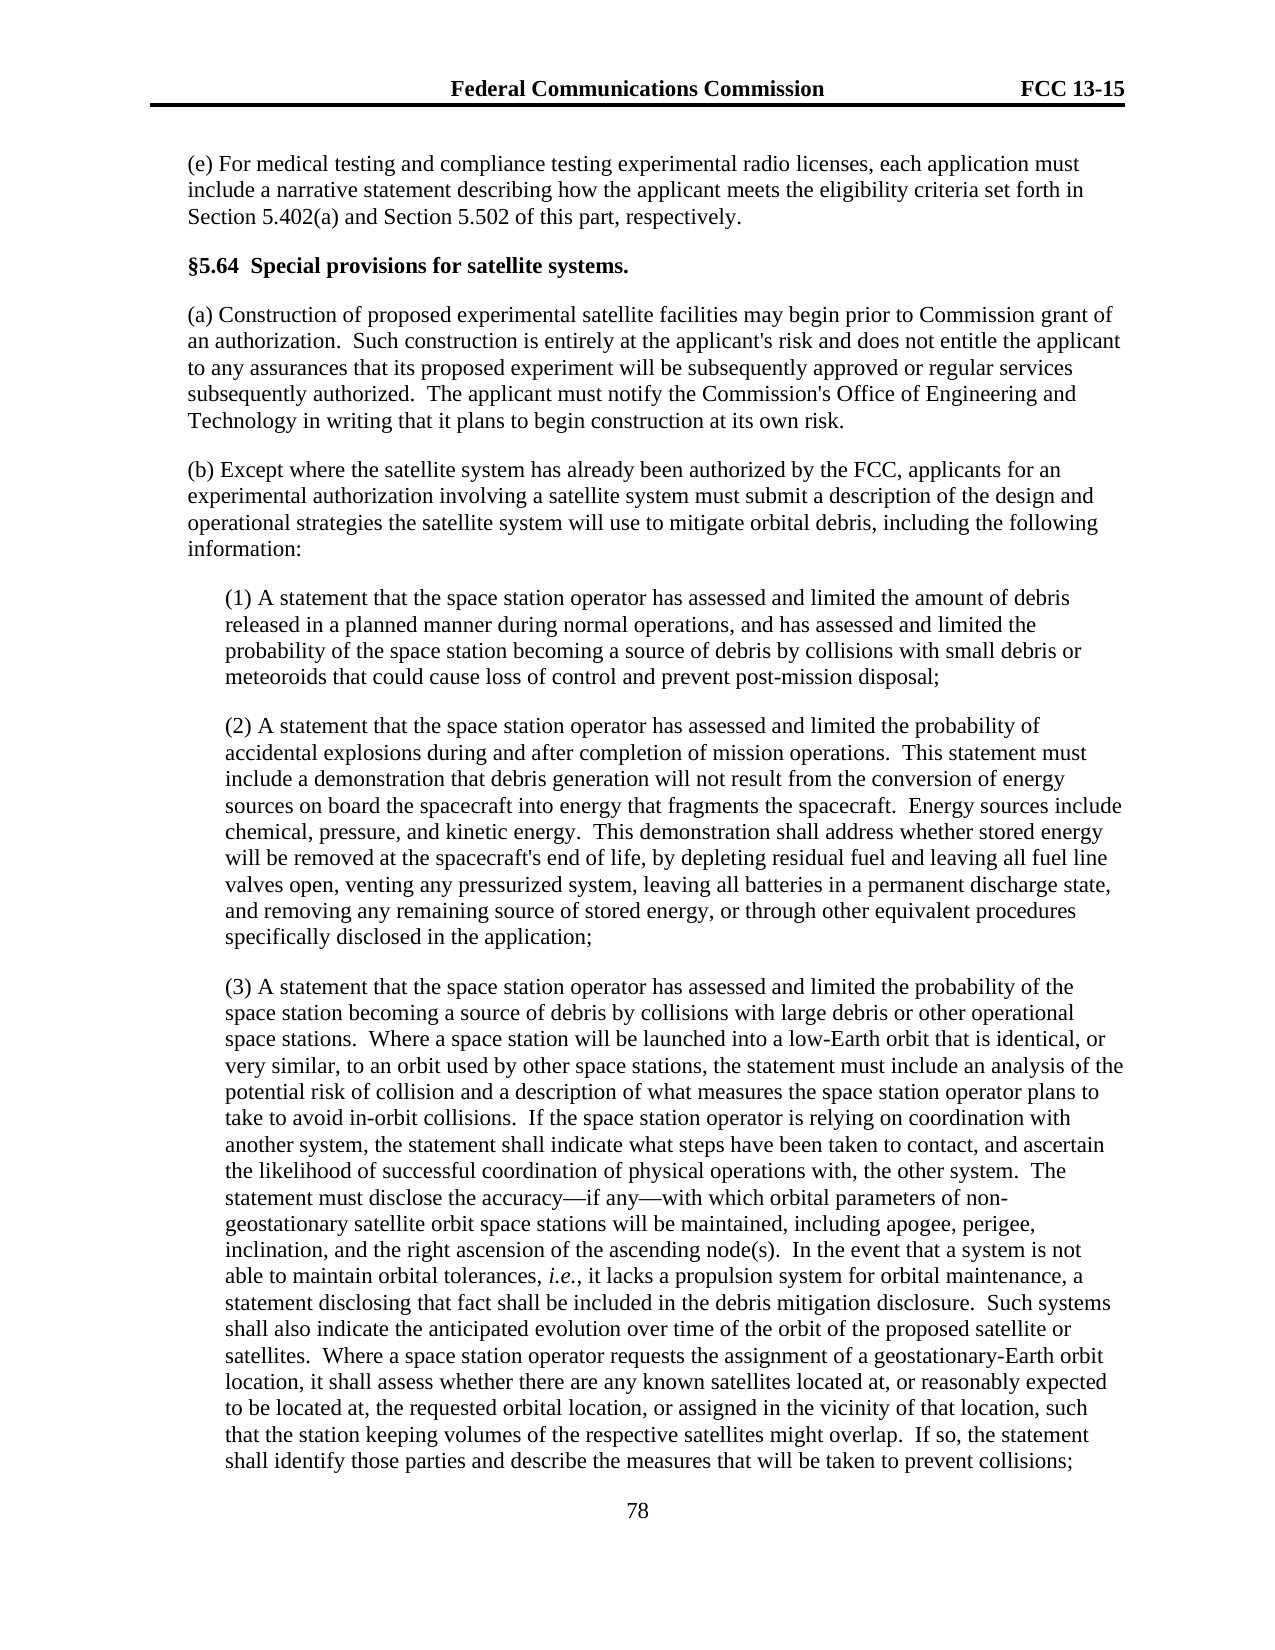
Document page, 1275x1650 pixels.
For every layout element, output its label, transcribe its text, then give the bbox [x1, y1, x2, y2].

text (2) A statement that the space station operator has assessed and limited the probability of accidental explosions during and after completion of mission operations. This statement must include a demonstration that debris generation will not result from the conversion of energy sources on board the spacecraft into energy that fragments the spacecraft. Energy sources include chemical, pressure, and kinetic energy. This demonstration shall address whether stored energy will be removed at the spacecraft's end of life, by depleting residual fuel and leaving all fuel line valves open, venting any pressurized system, leaving all batteries in a permanent discharge state, and removing any remaining source of stored energy, or through other equivalent procedures specifically disclosed in the application; [225, 713, 1125, 950]
text (a) Construction of proposed experimental satellite facilities may begin prior to Commission grant of an authorization. Such construction is entirely at the applicant's risk and does not entitle the applicant to any assurances that its proposed experiment will be subsequently approved or regular services subsequently authorized. The applicant must notify the Commission's Office of Engineering and Technology in writing that it plans to begin construction at its own risk. [187, 301, 1125, 433]
text (e) For medical testing and compliance testing experimental radio licenses, each application must include a narrative statement describing how the applicant meets the eligibility criteria set forth in Section 5.402(a) and Section 5.502 of this part, respectively. [187, 150, 1125, 229]
text §5.64 Special provisions for satellite systems. [187, 252, 1125, 278]
text (1) A statement that the space station operator has assessed and limited the amount of debris released in a planned manner during normal operations, and has assessed and limited the probability of the space station becoming a source of debris by collisions with small debris or meteoroids that could cause loss of control and prevent post-mission disposal; [225, 584, 1125, 690]
text (b) Except where the satellite system has already been authorized by the FCC, applicants for an experimental authorization involving a satellite system must submit a description of the design and operational strategies the satellite system will use to mitigate orbital debris, including the following information: [187, 456, 1125, 561]
text (3) A statement that the space station operator has assessed and limited the probability of the space station becoming a source of debris by collisions with large debris or other operational space stations. Where a space station will be launched into a low-Earth orbit that is identical, or very similar, to an orbit used by other space stations, the statement must include an analysis of the potential risk of collision and a description of what measures the space station operator plans to take to avoid in-orbit collisions. If the space station operator is relying on coordination with another system, the statement shall indicate what steps have been taken to contact, and ascertain the likelihood of successful coordination of physical operations with, the other system. The statement must disclose the accuracy—if any—with which orbital parameters of non-geostationary satellite orbit space stations will be maintained, including apogee, perigee, inclination, and the right ascension of the ascending node(s). In the event that a system is not able to maintain orbital tolerances, i.e., it lacks a propulsion system for orbital maintenance, a statement disclosing that fact shall be included in the debris mitigation disclosure. Such systems shall also indicate the anticipated evolution over time of the orbit of the proposed satellite or satellites. Where a space station operator requests the assignment of a geostationary-Earth orbit location, it shall assess whether there are any known satellites located at, or reasonably expected to be located at, the requested orbital location, or assigned in the vicinity of that location, such that the station keeping volumes of the respective satellites might overlap. If so, the statement shall identify those parties and describe the measures that will be taken to prevent collisions; [225, 973, 1125, 1473]
